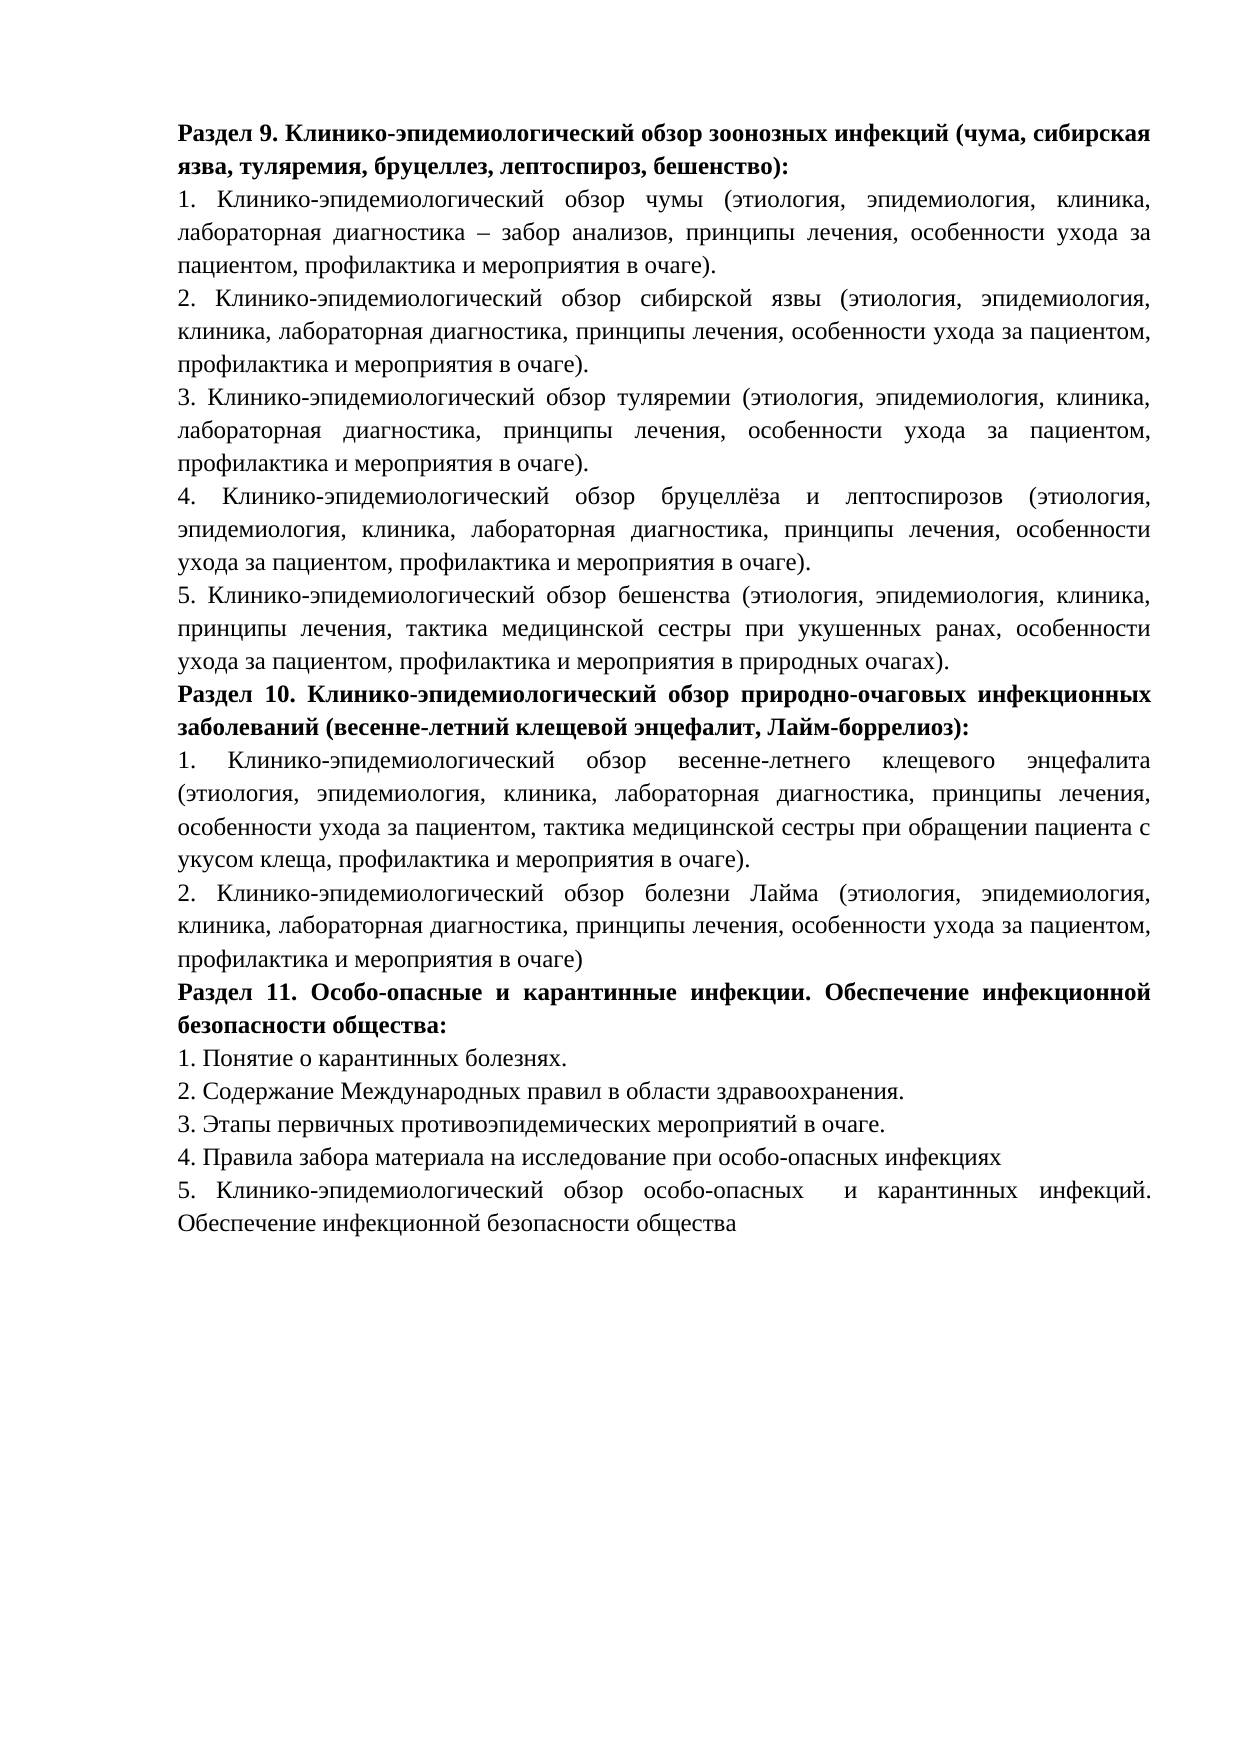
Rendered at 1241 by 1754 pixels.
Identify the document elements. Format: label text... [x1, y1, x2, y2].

text 1. Клинико-эпидемиологический обзор чумы (этиология, эпидемиология, клиника, лабораторная диагностика – забор анализов, принципы лечения, особенности ухода за пациентом, профилактика и мероприятия в очаге). [177, 184, 1152, 279]
text 2. Содержание Международных правил в области здравоохранения. [177, 1076, 1152, 1104]
text 1. Клинико-эпидемиологический обзор весенне-летнего клещевого энцефалита (этиология, эпидемиология, клиника, лабораторная диагностика, принципы лечения, особенности ухода за пациентом, тактика медицинской сестры при обращении пациента с укусом клеща, профилактика и мероприятия в очаге). [177, 746, 1152, 873]
text 5. Клинико-эпидемиологический обзор бешенства (этиология, эпидемиология, клиника, принципы лечения, тактика медицинской сестры при укушенных ранах, особенности ухода за пациентом, профилактика и мероприятия в природных очагах). [177, 580, 1152, 675]
text Раздел 9. Клинико-эпидемиологический обзор зоонозных инфекций (чума, сибирская язва, туляремия, бруцеллез, лептоспироз, бешенство): [177, 118, 1152, 180]
text 4. Правила забора материала на исследование при особо-опасных инфекциях [177, 1142, 1152, 1171]
text 2. Клинико-эпидемиологический обзор сибирской язвы (этиология, эпидемиология, клиника, лабораторная диагностика, принципы лечения, особенности ухода за пациентом, профилактика и мероприятия в очаге). [177, 283, 1152, 378]
text 3. Этапы первичных противоэпидемических мероприятий в очаге. [177, 1109, 1152, 1137]
text 5. Клинико-эпидемиологический обзор особо-опасных и карантинных инфекций. Обеспечение инфекционной безопасности общества [177, 1175, 1152, 1237]
text 3. Клинико-эпидемиологический обзор туляремии (этиология, эпидемиология, клиника, лабораторная диагностика, принципы лечения, особенности ухода за пациентом, профилактика и мероприятия в очаге). [177, 382, 1152, 477]
text Раздел 11. Особо-опасные и карантинные инфекции. Обеспечение инфекционной безопасности общества: [177, 977, 1152, 1038]
text 1. Понятие о карантинных болезнях. [177, 1043, 1152, 1071]
text 4. Клинико-эпидемиологический обзор бруцеллёза и лептоспирозов (этиология, эпидемиология, клиника, лабораторная диагностика, принципы лечения, особенности ухода за пациентом, профилактика и мероприятия в очаге). [177, 481, 1152, 576]
text 2. Клинико-эпидемиологический обзор болезни Лайма (этиология, эпидемиология, клиника, лабораторная диагностика, принципы лечения, особенности ухода за пациентом, профилактика и мероприятия в очаге) [177, 878, 1152, 972]
text Раздел 10. Клинико-эпидемиологический обзор природно-очаговых инфекционных заболеваний (весенне-летний клещевой энцефалит, Лайм-боррелиоз): [177, 679, 1152, 741]
